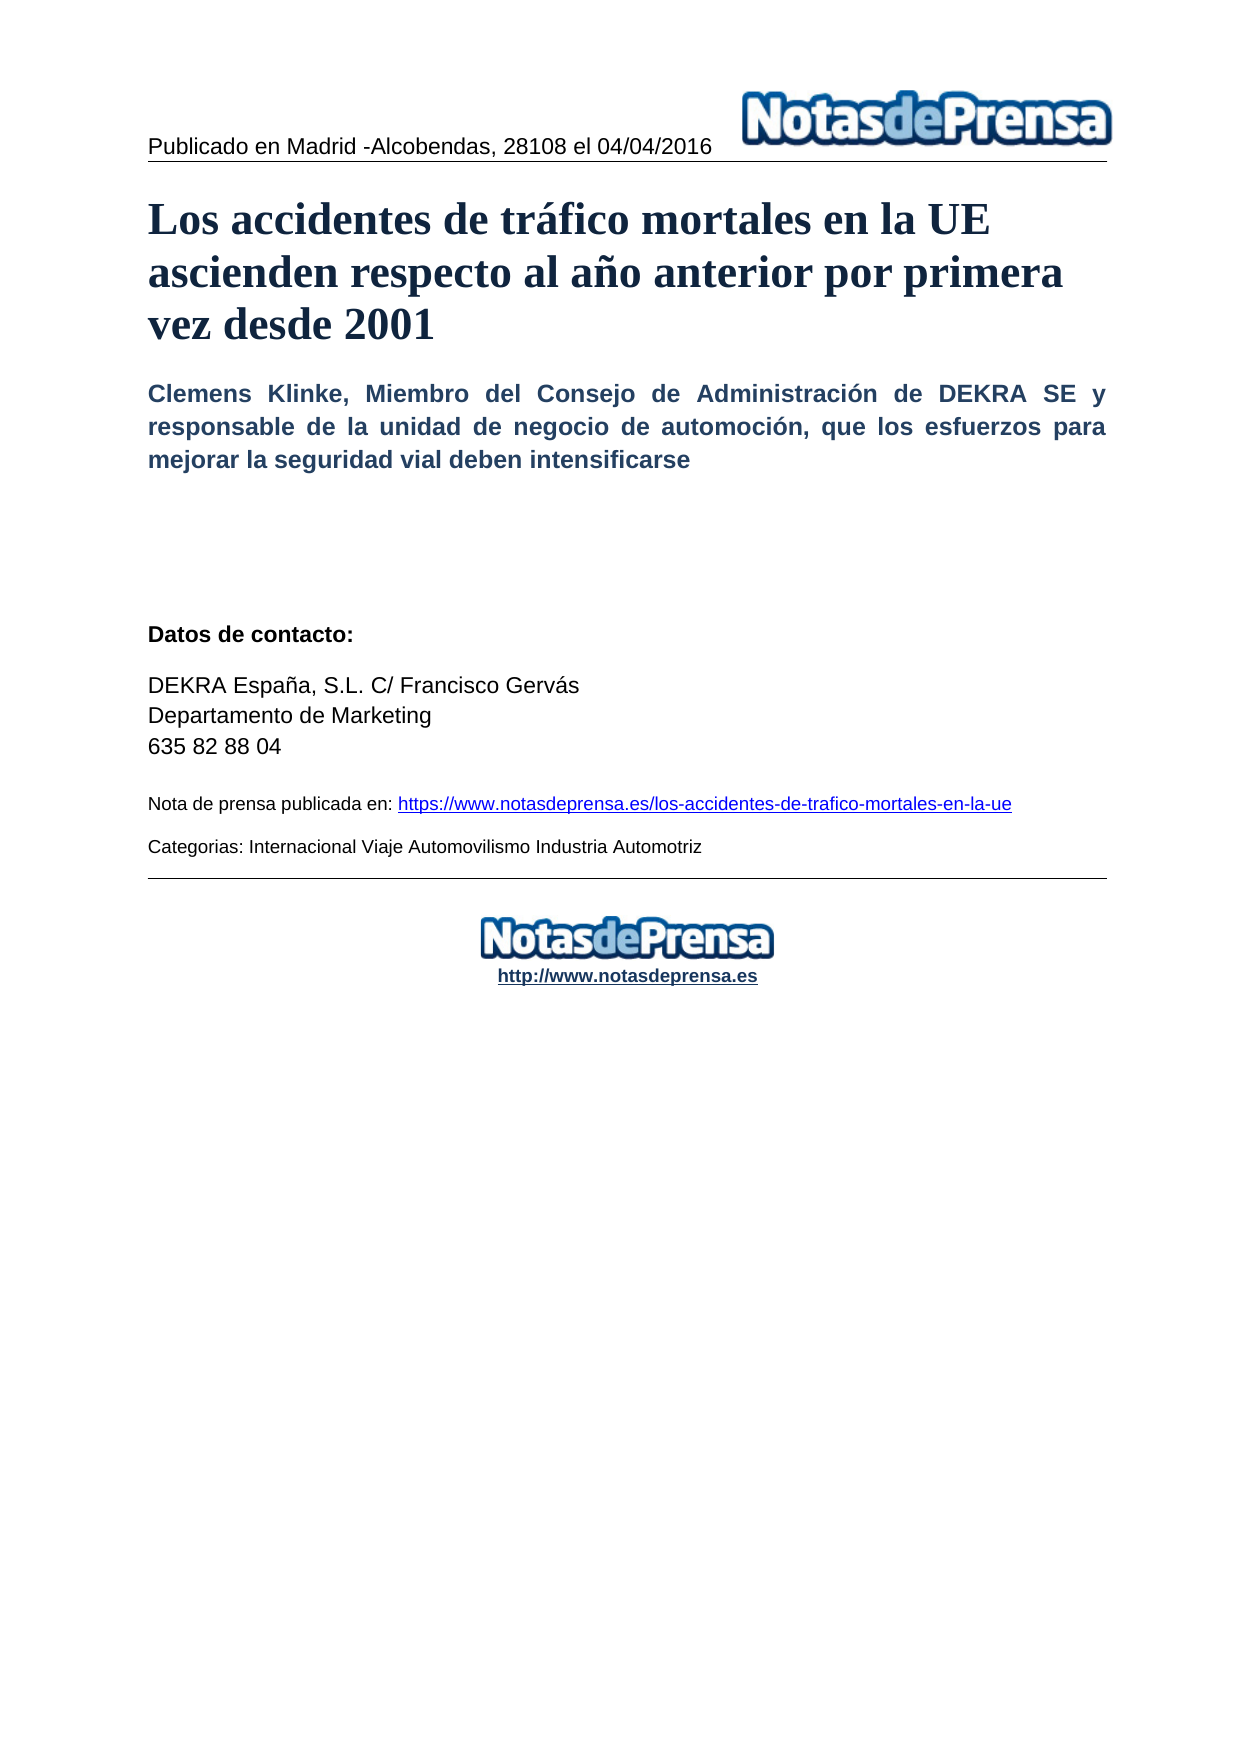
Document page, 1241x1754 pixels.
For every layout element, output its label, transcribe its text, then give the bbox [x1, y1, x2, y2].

text Publicado en Madrid -Alcobendas, 28108 el 04/04/2016 [148, 133, 1107, 161]
text Categorias: Internacional Viaje Automovilismo Industria Automotriz [148, 835, 1107, 857]
subtitle Clemens Klinke, Miembro del Consejo de Administración de DEKRA SE y responsable de la unidad de negocio de automoción, que los esfuerzos para mejorar la seguridad vial deben intensificarse [148, 379, 1107, 474]
text Departamento de Marketing [148, 702, 1063, 729]
text http://www.notasdeprensa.es [148, 965, 1107, 986]
text DEKRA España, S.L. C/ Francisco Gervás [148, 672, 1063, 698]
picture [480, 915, 775, 961]
text 635 82 88 04 [148, 733, 1063, 759]
picture [742, 90, 1113, 148]
text Nota de prensa publicada en: https://www.notasdeprensa.es/los-accidentes-de-trafico-mortales-en-la-ue [148, 793, 1107, 814]
text Datos de contacto: [148, 621, 1107, 647]
subtitle Los accidentes de tráfico mortales en la UE ascienden respecto al año anterior por primera vez desde 2001 [148, 192, 1107, 350]
